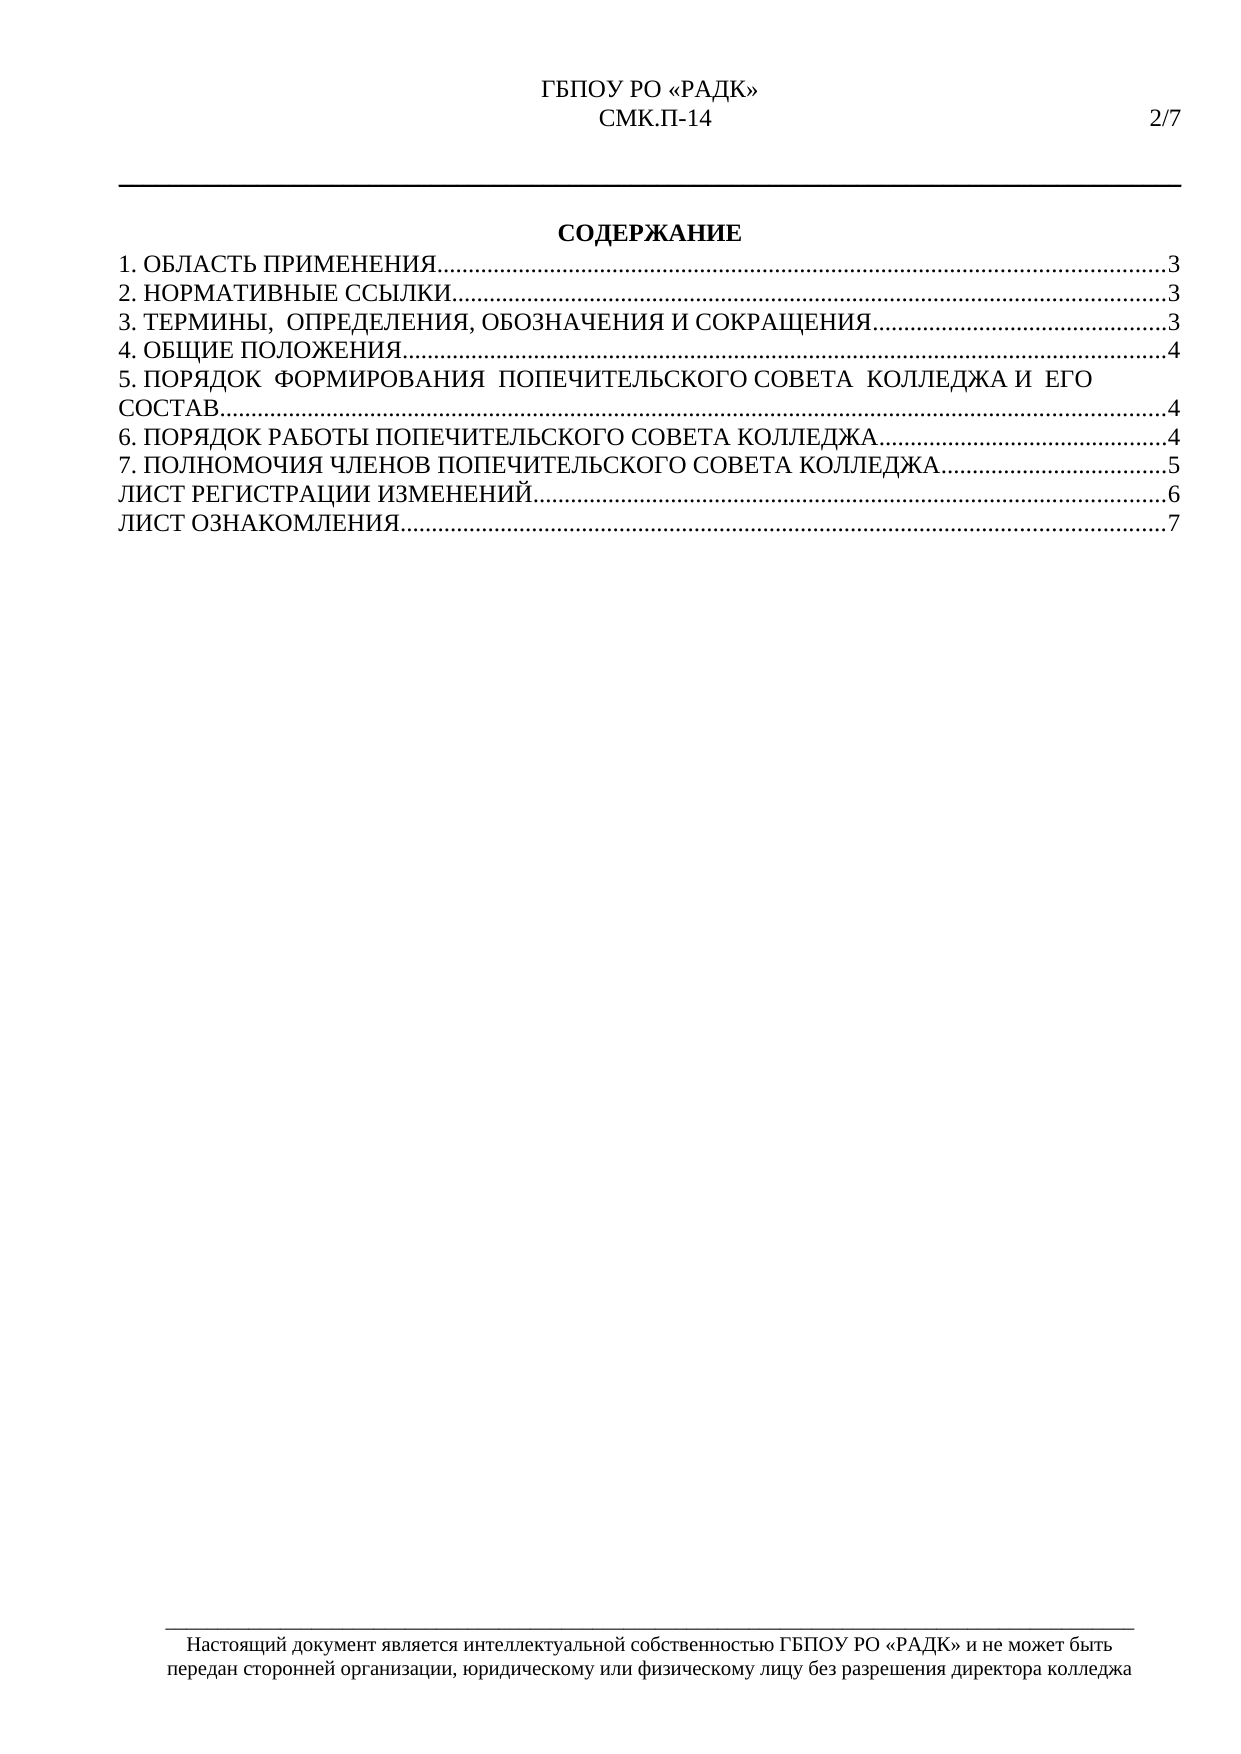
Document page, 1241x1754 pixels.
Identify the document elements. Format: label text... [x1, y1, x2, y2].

text СОДЕРЖАНИЕ [118, 218, 1181, 246]
